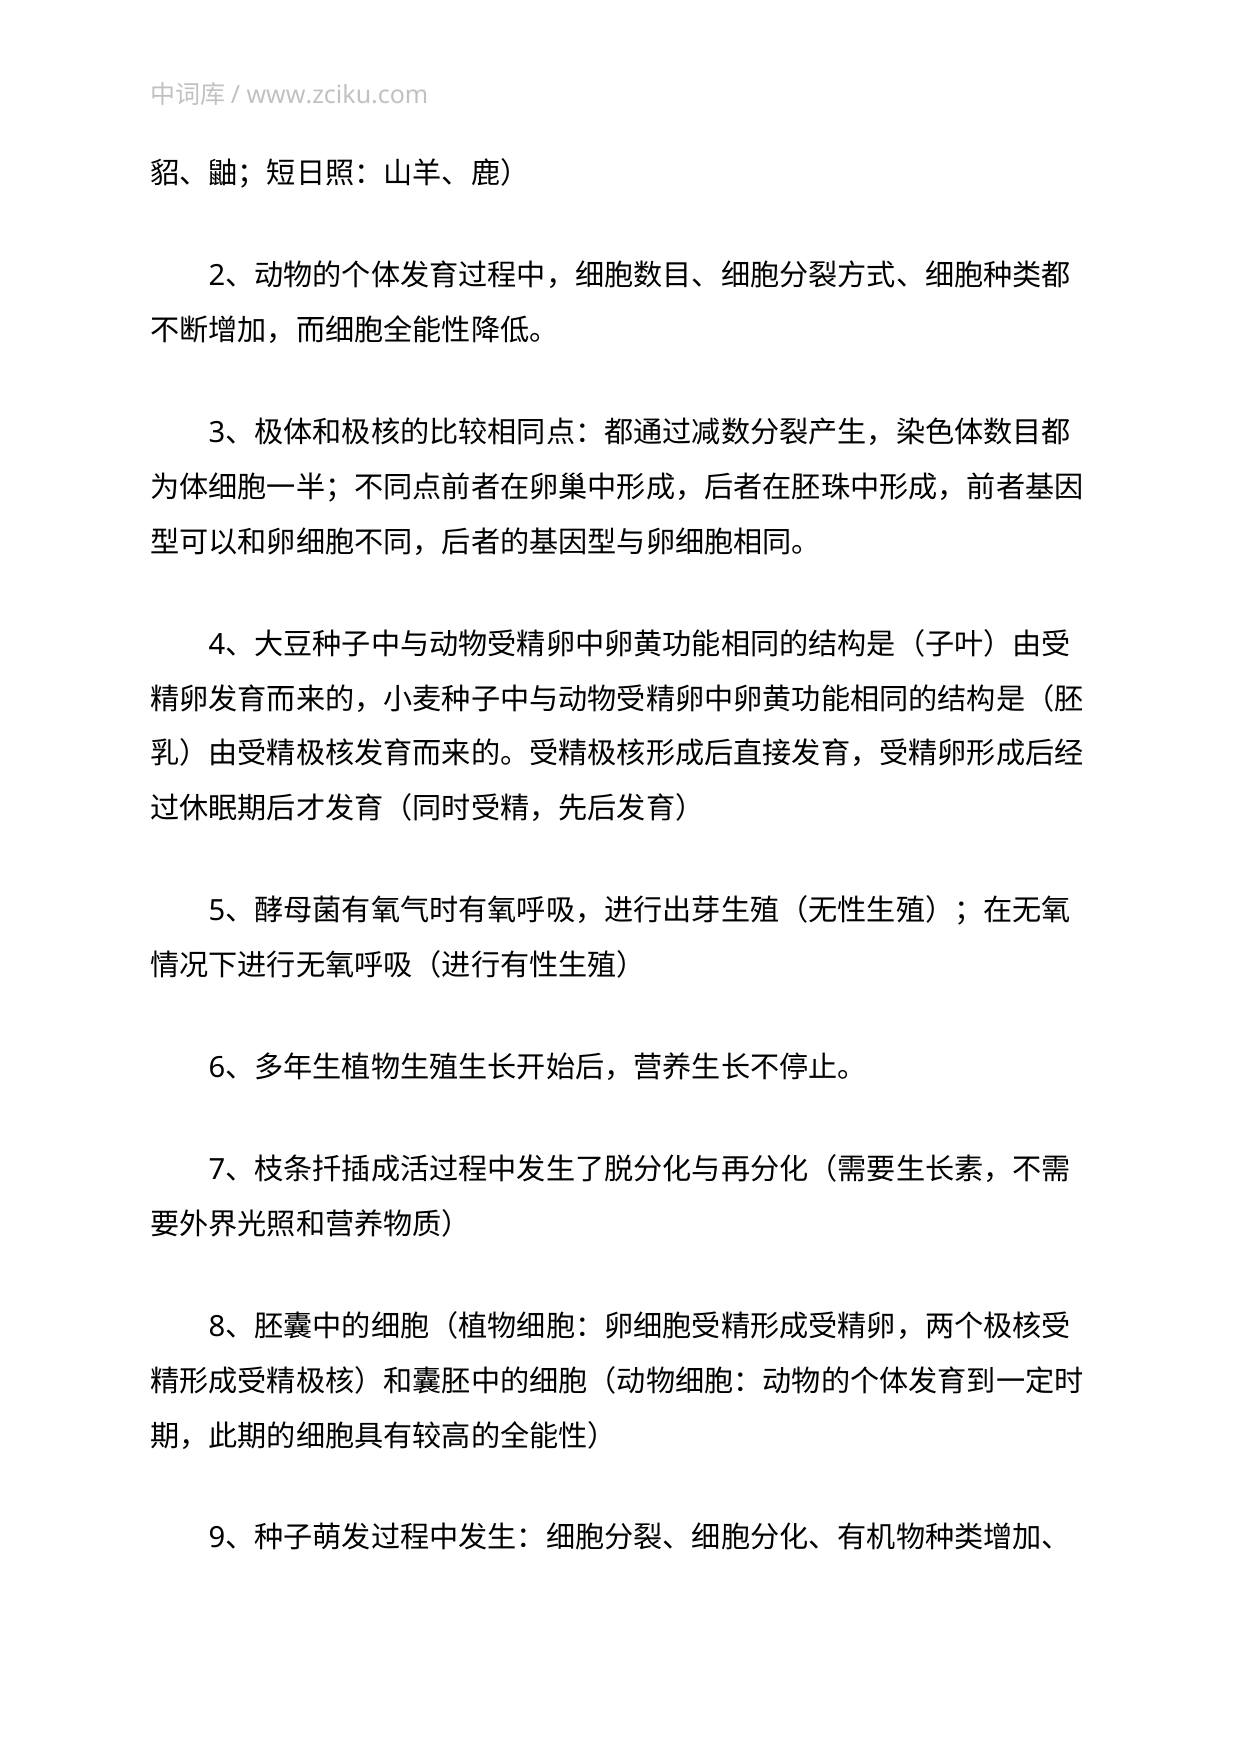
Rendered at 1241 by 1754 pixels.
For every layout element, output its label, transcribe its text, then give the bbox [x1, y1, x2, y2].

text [150, 150, 1090, 192]
text 8、胚囊中的细胞（植物细胞：卵细胞受精形成受精卵，两个极核受精形成受精极核）和囊胚中的细胞（动物细胞：动物的个体发育到一定时期，此期的细胞具有较高的全能性） [150, 1302, 1090, 1454]
text 2、动物的个体发育过程中，细胞数目、细胞分裂方式、细胞种类都不断增加，而细胞全能性降低。 [150, 252, 1090, 349]
text 5、酵母菌有氧气时有氧呼吸，进行出芽生殖（无性生殖）；在无氧情况下进行无氧呼吸（进行有性生殖） [150, 887, 1090, 984]
text 7、枝条扦插成活过程中发生了脱分化与再分化（需要生长素，不需要外界光照和营养物质） [150, 1146, 1090, 1243]
text 4、大豆种子中与动物受精卵中卵黄功能相同的结构是（子叶）由受精卵发育而来的，小麦种子中与动物受精卵中卵黄功能相同的结构是（胚乳）由受精极核发育而来的。受精极核形成后直接发育，受精卵形成后经过休眠期后才发育（同时受精，先后发育） [150, 620, 1090, 827]
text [150, 1514, 1090, 1556]
text 6、多年生植物生殖生长开始后，营养生长不停止。 [150, 1043, 1090, 1086]
text 3、极体和极核的比较相同点：都通过减数分裂产生，染色体数目都为体细胞一半；不同点前者在卵巢中形成，后者在胚珠中形成，前者基因型可以和卵细胞不同，后者的基因型与卵细胞相同。 [150, 408, 1090, 561]
